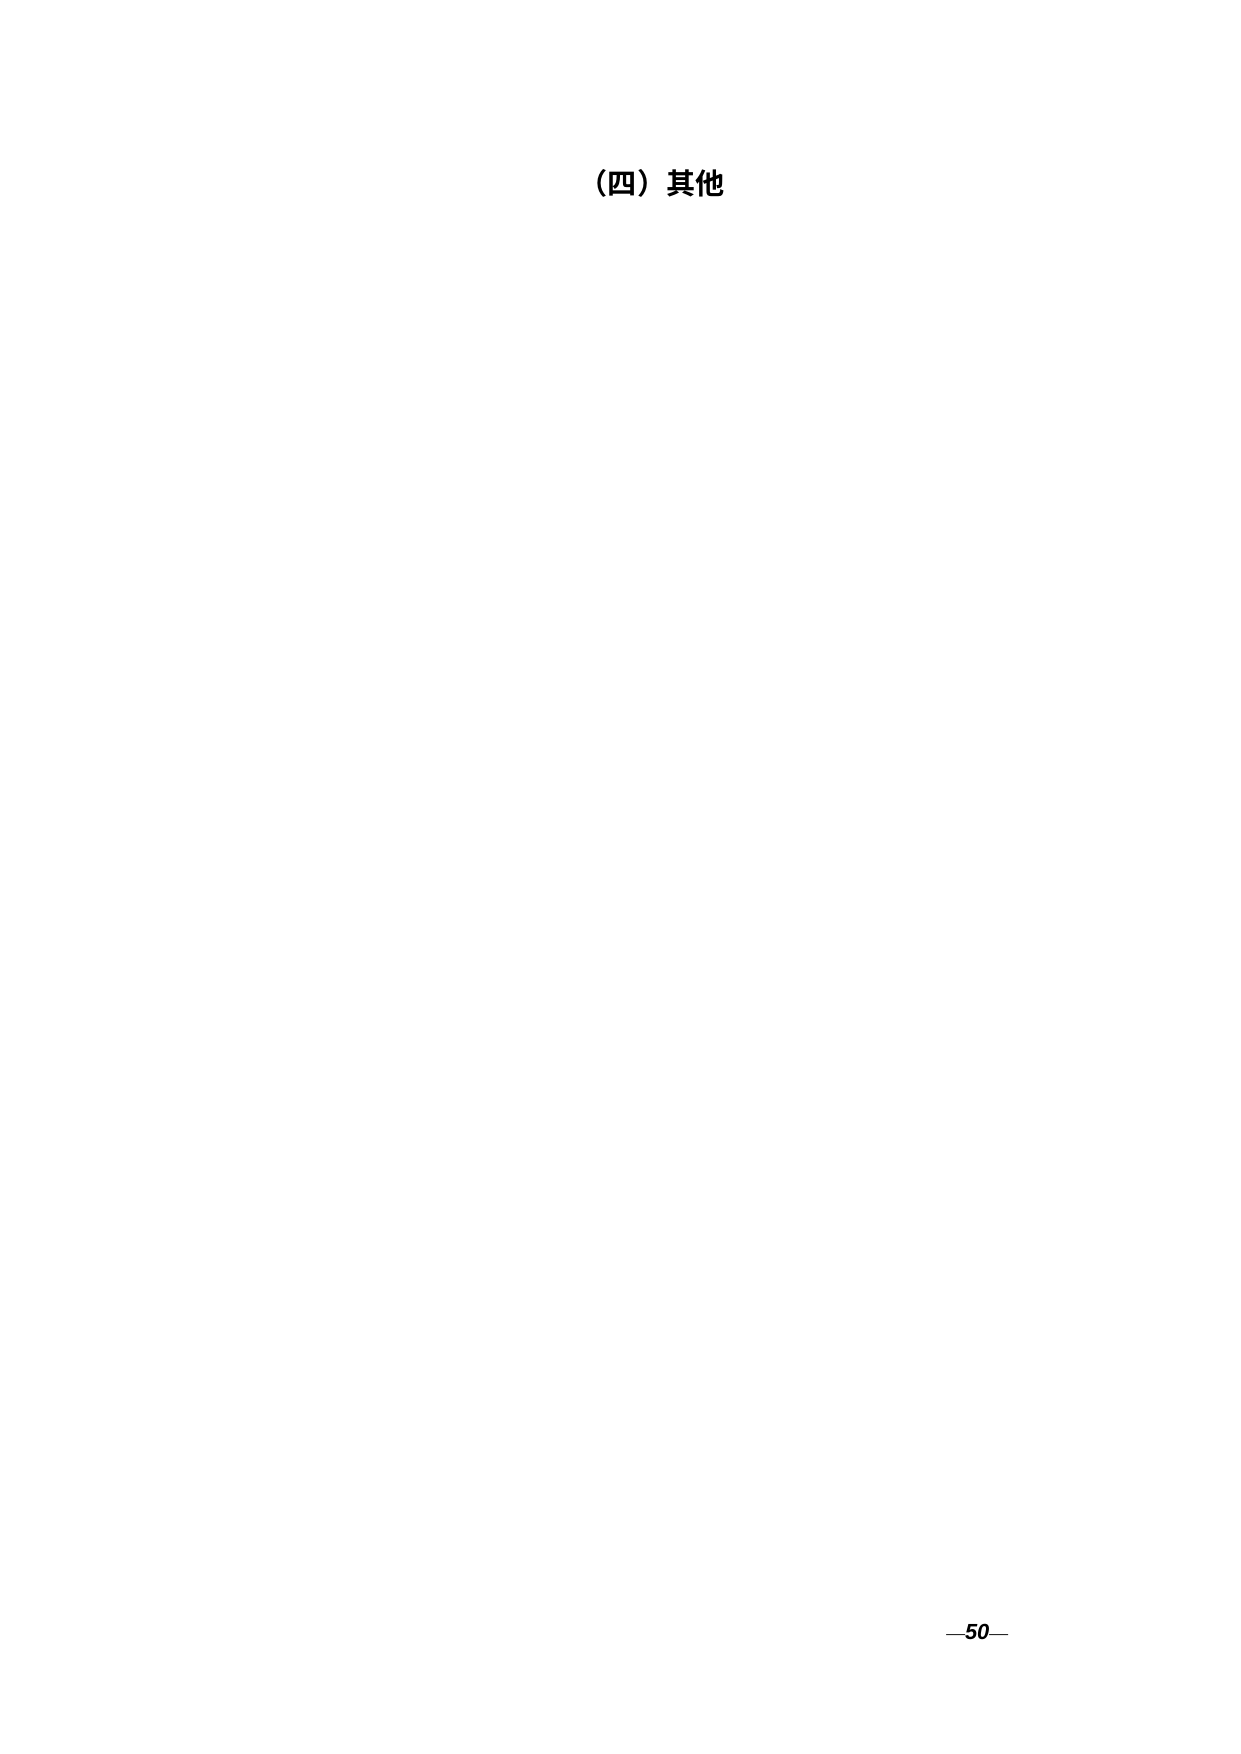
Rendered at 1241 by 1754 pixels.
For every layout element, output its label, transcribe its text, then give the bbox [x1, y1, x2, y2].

text （四）其他 [177, 147, 1063, 216]
